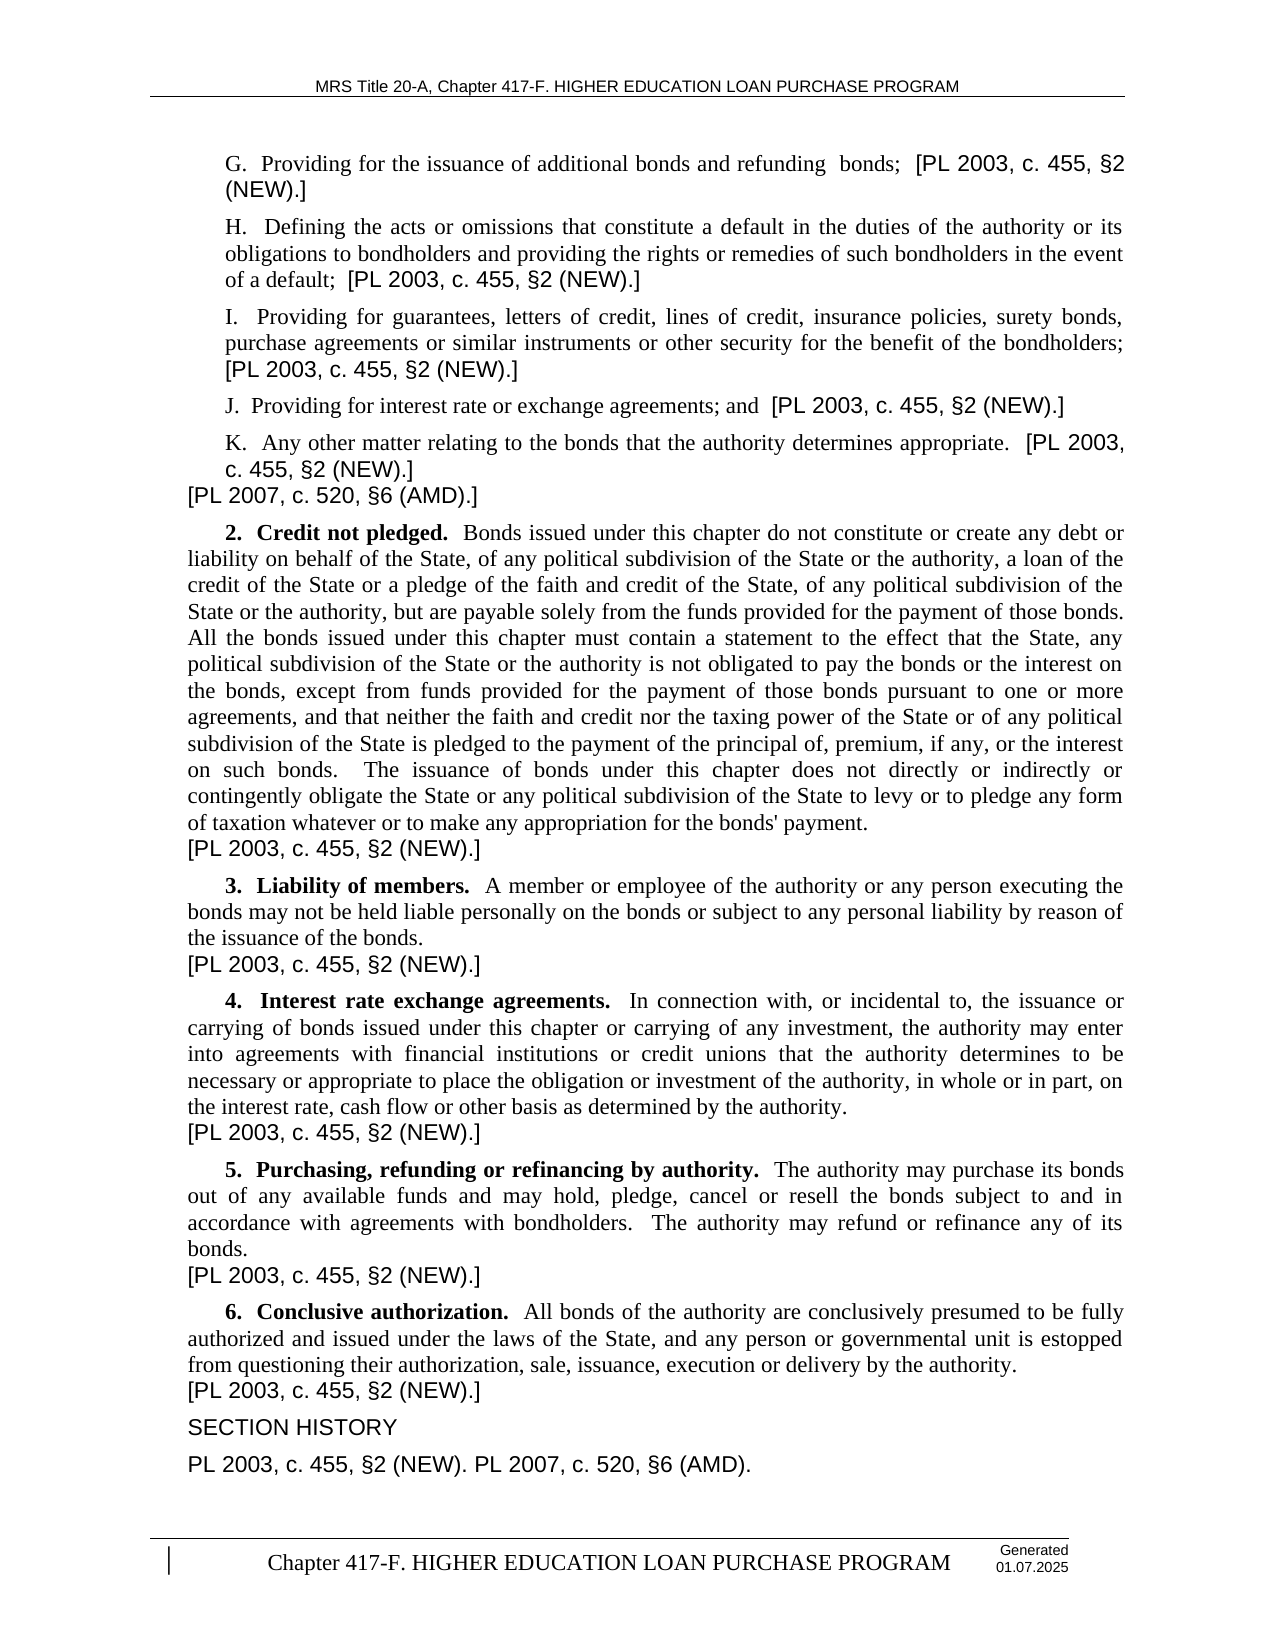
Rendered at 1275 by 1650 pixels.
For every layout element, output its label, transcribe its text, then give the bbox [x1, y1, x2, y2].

text [PL 2003, c. 455, §2 (NEW).] [187, 1262, 1125, 1288]
text 5. Purchasing, refunding or refinancing by authority. The authority may purchase its bonds out of any available funds and may hold, pledge, cancel or resell the bonds subject to and in accordance with agreements with bondholders. The authority may refund or refinance any of its bonds. [187, 1156, 1125, 1262]
text I. Providing for guarantees, letters of credit, lines of credit, insurance policies, surety bonds, purchase agreements or similar instruments or other security for the benefit of the bondholders; [PL 2003, c. 455, §2 (NEW).] [225, 303, 1125, 382]
text [PL 2003, c. 455, §2 (NEW).] [187, 1377, 1125, 1404]
text J. Providing for interest rate or exchange agreements; and [PL 2003, c. 455, §2 (NEW).] [225, 392, 1125, 419]
text 2. Credit not pledged. Bonds issued under this chapter do not constitute or create any debt or liability on behalf of the State, of any political subdivision of the State or the authority, a loan of the credit of the State or a pledge of the faith and credit of the State, of any political subdivision of the State or the authority, but are payable solely from the funds provided for the payment of those bonds. All the bonds issued under this chapter must contain a statement to the effect that the State, any political subdivision of the State or the authority is not obligated to pay the bonds or the interest on the bonds, except from funds provided for the payment of those bonds pursuant to one or more agreements, and that neither the faith and credit nor the taxing power of the State or of any political subdivision of the State is pledged to the payment of the principal of, premium, if any, or the interest on such bonds. The issuance of bonds under this chapter does not directly or indirectly or contingently obligate the State or any political subdivision of the State to levy or to pledge any form of taxation whatever or to make any appropriation for the bonds' payment. [187, 519, 1125, 835]
text H. Defining the acts or omissions that constitute a default in the duties of the authority or its obligations to bondholders and providing the rights or remedies of such bondholders in the event of a default; [PL 2003, c. 455, §2 (NEW).] [225, 213, 1125, 292]
text 3. Liability of members. A member or employee of the authority or any person executing the bonds may not be held liable personally on the bonds or subject to any personal liability by reason of the issuance of the bonds. [187, 872, 1125, 951]
text [PL 2003, c. 455, §2 (NEW).] [187, 1119, 1125, 1146]
text [PL 2003, c. 455, §2 (NEW).] [187, 951, 1125, 977]
text 4. Interest rate exchange agreements. In connection with, or incidental to, the issuance or carrying of bonds issued under this chapter or carrying of any investment, the authority may enter into agreements with financial institutions or credit unions that the authority determines to be necessary or appropriate to place the obligation or investment of the authority, in whole or in part, on the interest rate, cash flow or other basis as determined by the authority. [187, 988, 1125, 1119]
text PL 2003, c. 455, §2 (NEW). PL 2007, c. 520, §6 (AMD). [187, 1451, 1125, 1477]
text [PL 2007, c. 520, §6 (AMD).] [187, 482, 1125, 508]
text G. Providing for the issuance of additional bonds and refunding bonds; [PL 2003, c. 455, §2 (NEW).] [225, 150, 1125, 203]
text [PL 2003, c. 455, §2 (NEW).] [187, 835, 1125, 861]
text K. Any other matter relating to the bonds that the authority determines appropriate. [PL 2003, c. 455, §2 (NEW).] [225, 429, 1125, 482]
text SECTION HISTORY [187, 1414, 1125, 1441]
text 6. Conclusive authorization. All bonds of the authority are conclusively presumed to be fully authorized and issued under the laws of the State, and any person or governmental unit is estopped from questioning their authorization, sale, issuance, execution or delivery by the authority. [187, 1298, 1125, 1377]
